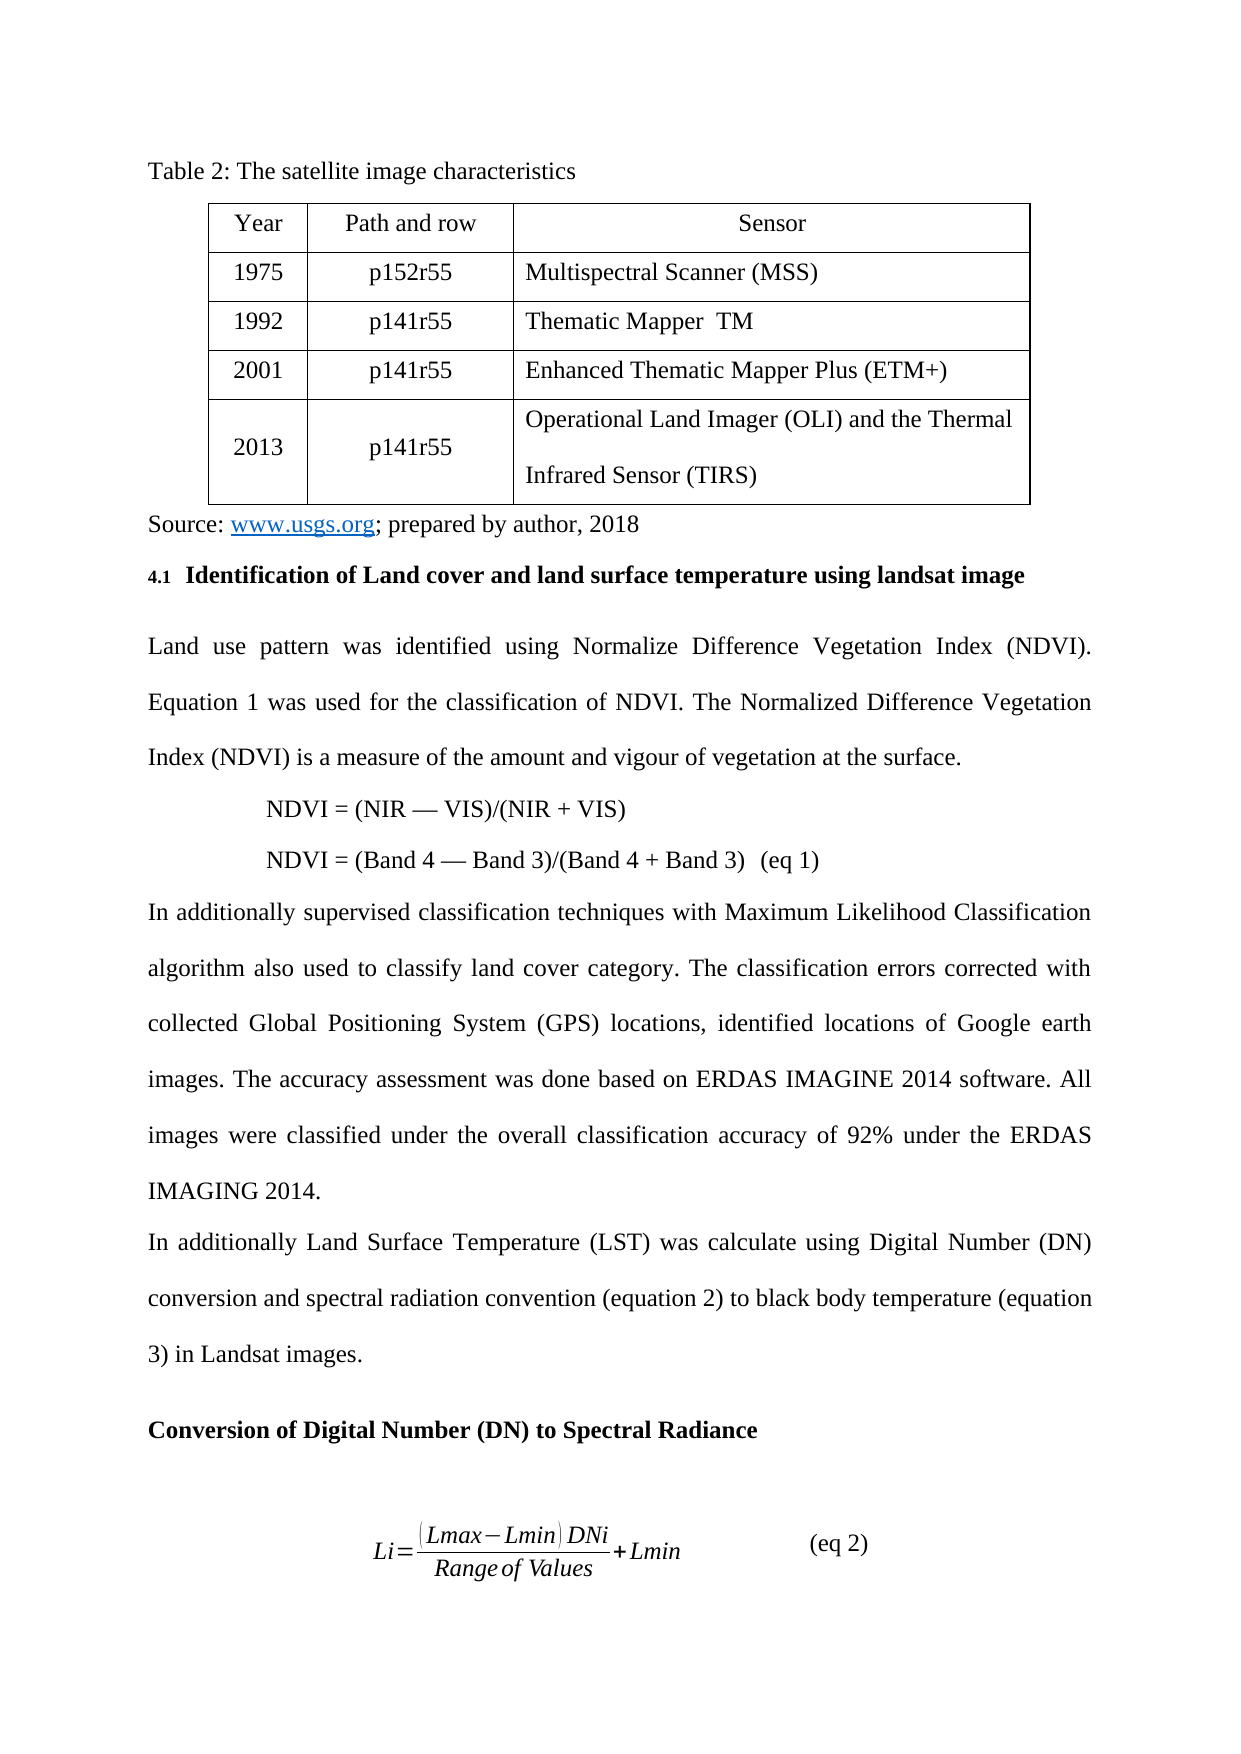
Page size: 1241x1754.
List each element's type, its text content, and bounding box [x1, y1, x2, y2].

table_cell p152r55 [308, 253, 513, 301]
text NDVI = (NIR — VIS)/(NIR + VIS) [148, 790, 1092, 827]
table_cell 1992 [209, 302, 307, 350]
subtitle Identification of Land cover and land surface temperature using landsat image [148, 556, 1092, 594]
text Land use pattern was identified using Normalize Difference Vegetation Index (NDVI). Equation 1 was used for the classification of NDVI. The Normalized Difference Vegetation Index (NDVI) is a measure of the amount and vigour of vegetation at the surface. [148, 627, 1092, 775]
table_cell 1975 [209, 253, 307, 301]
text Source: www.usgs.org; prepared by author, 2018 [148, 505, 1092, 542]
table_cell p141r55 [308, 351, 513, 399]
table_cell Multispectral Scanner (MSS) [514, 253, 1029, 301]
table_cell Enhanced Thematic Mapper Plus (ETM+) [514, 351, 1029, 399]
text NDVI = (Band 4 — Band 3)/(Band 4 + Band 3) (eq 1) [148, 841, 1092, 878]
text Conversion of Digital Number (DN) to Spectral Radiance [148, 1411, 1092, 1448]
text Table 2: The satellite image characteristics [148, 152, 1092, 189]
table_cell p141r55 [308, 400, 513, 504]
text (eq 2) [148, 1514, 1092, 1589]
table_cell Thematic Mapper TM [514, 302, 1029, 350]
table_cell Operational Land Imager (OLI) and the Thermal Infrared Sensor (TIRS) [514, 400, 1029, 504]
table_cell p141r55 [308, 302, 513, 350]
table_header Year [209, 204, 307, 252]
text In additionally supervised classification techniques with Maximum Likelihood Classification algorithm also used to classify land cover category. The classification errors corrected with collected Global Positioning System (GPS) locations, identified locations of Google earth images. The accuracy assessment was done based on ERDAS IMAGINE 2014 software. All images were classified under the overall classification accuracy of 92% under the ERDAS IMAGING 2014. [148, 893, 1092, 1209]
table_cell 2013 [209, 400, 307, 504]
text In additionally Land Surface Temperature (LST) was calculate using Digital Number (DN) conversion and spectral radiation convention (equation 2) to black body temperature (equation 3) in Landsat images. [148, 1223, 1092, 1372]
table_cell 2001 [209, 351, 307, 399]
table_header Sensor [514, 204, 1029, 252]
table_header Path and row [308, 204, 513, 252]
